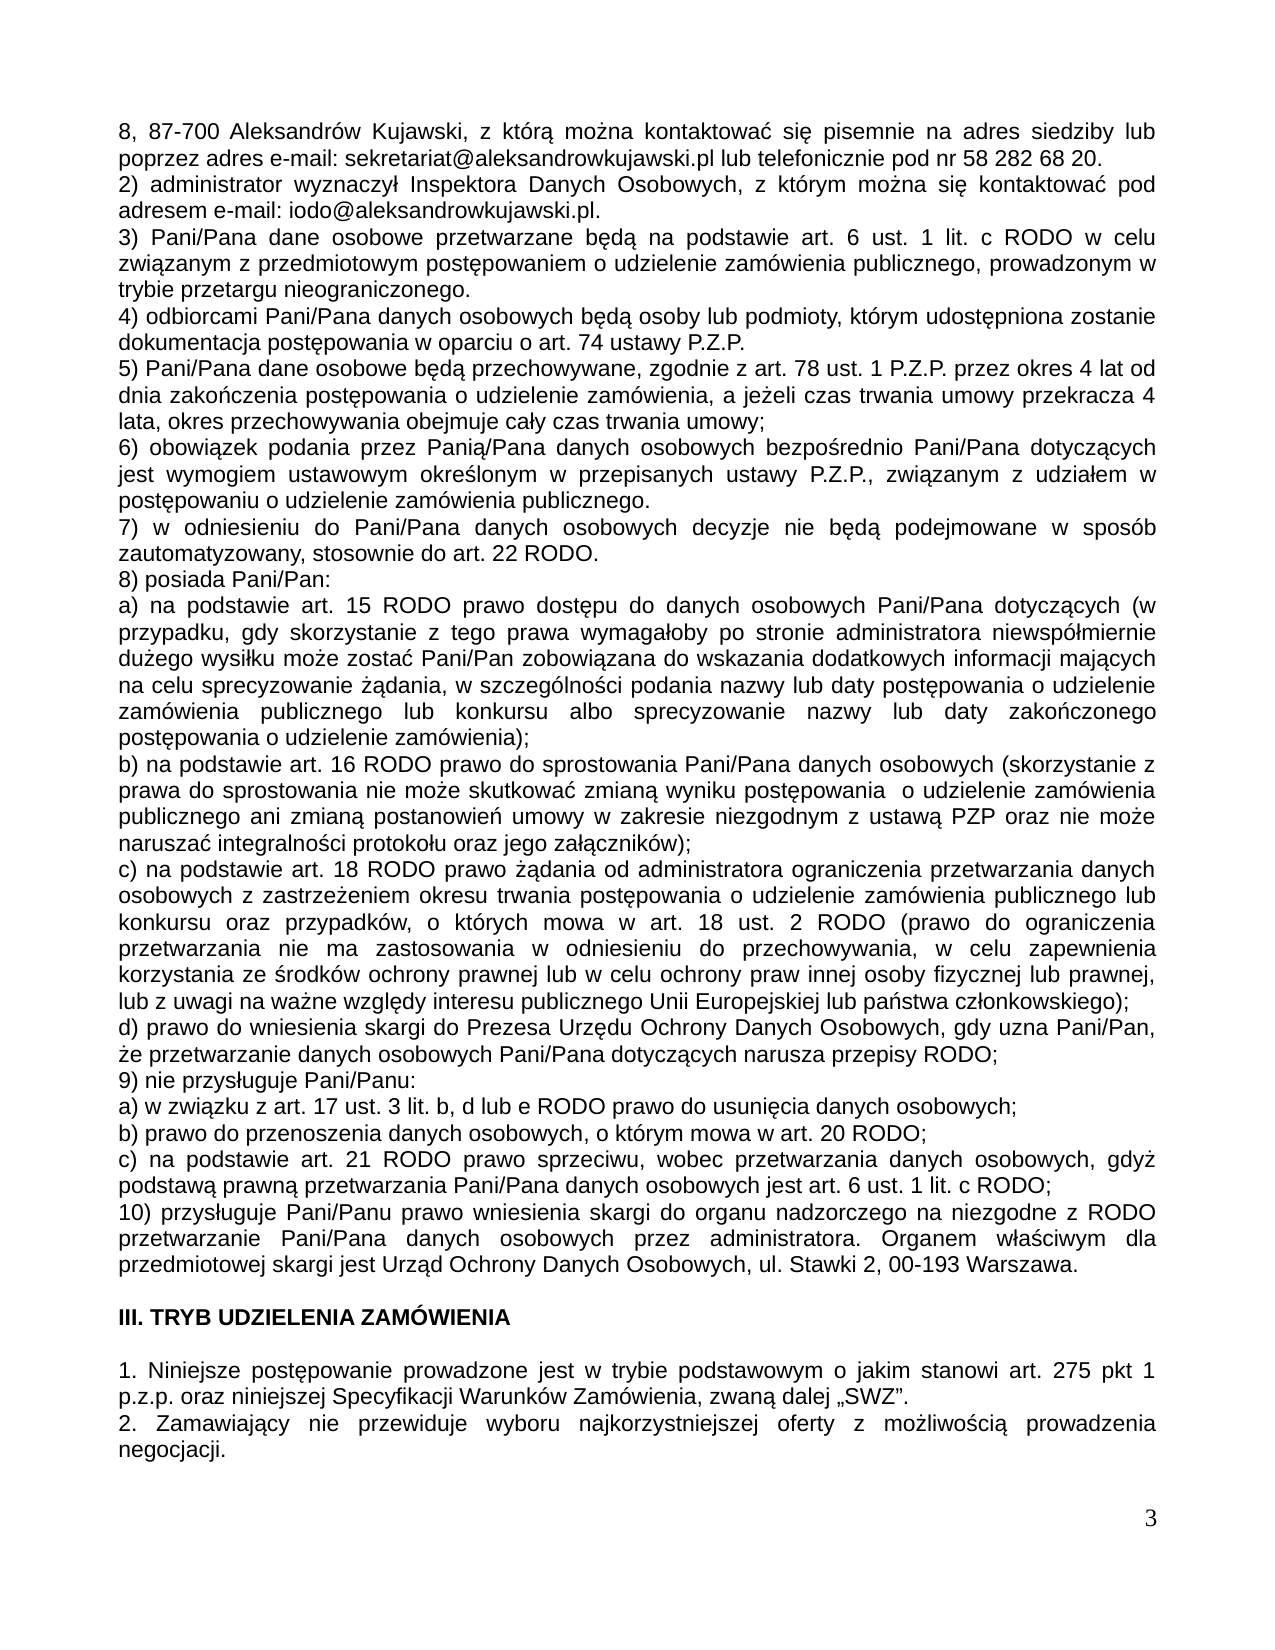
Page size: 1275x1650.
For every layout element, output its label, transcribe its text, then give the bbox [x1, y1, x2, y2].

text 2) administrator wyznaczył Inspektora Danych Osobowych, z którym można się kontaktować pod adresem e-mail: iodo@aleksandrowkujawski.pl. [118, 171, 1157, 223]
text 7) w odniesieniu do Pani/Pana danych osobowych decyzje nie będą podejmowane w sposób zautomatyzowany, stosownie do art. 22 RODO. [118, 513, 1157, 566]
text c) na podstawie art. 18 RODO prawo żądania od administratora ograniczenia przetwarzania danych osobowych z zastrzeżeniem okresu trwania postępowania o udzielenie zamówienia publicznego lub konkursu oraz przypadków, o których mowa w art. 18 ust. 2 RODO (prawo do ograniczenia przetwarzania nie ma zastosowania w odniesieniu do przechowywania, w celu zapewnienia korzystania ze środków ochrony prawnej lub w celu ochrony praw innej osoby fizycznej lub prawnej, lub z uwagi na ważne względy interesu publicznego Unii Europejskiej lub państwa członkowskiego); [118, 856, 1157, 1014]
text 2. Zamawiający nie przewiduje wyboru najkorzystniejszej oferty z możliwością prowadzenia negocjacji. [118, 1409, 1157, 1462]
text 10) przysługuje Pani/Panu prawo wniesienia skargi do organu nadzorczego na niezgodne z RODO przetwarzanie Pani/Pana danych osobowych przez administratora. Organem właściwym dla przedmiotowej skargi jest Urząd Ochrony Danych Osobowych, ul. Stawki 2, 00-193 Warszawa. [118, 1199, 1157, 1278]
text 5) Pani/Pana dane osobowe będą przechowywane, zgodnie z art. 78 ust. 1 P.Z.P. przez okres 4 lat od dnia zakończenia postępowania o udzielenie zamówienia, a jeżeli czas trwania umowy przekracza 4 lata, okres przechowywania obejmuje cały czas trwania umowy; [118, 355, 1157, 434]
text b) na podstawie art. 16 RODO prawo do sprostowania Pani/Pana danych osobowych (skorzystanie z prawa do sprostowania nie może skutkować zmianą wyniku postępowania o udzielenie zamówienia publicznego ani zmianą postanowień umowy w zakresie niezgodnym z ustawą PZP oraz nie może naruszać integralności protokołu oraz jego załączników); [118, 751, 1157, 856]
text a) w związku z art. 17 ust. 3 lit. b, d lub e RODO prawo do usunięcia danych osobowych; [118, 1093, 1157, 1119]
text d) prawo do wniesienia skargi do Prezesa Urzędu Ochrony Danych Osobowych, gdy uzna Pani/Pan, że przetwarzanie danych osobowych Pani/Pana dotyczących narusza przepisy RODO; [118, 1014, 1157, 1067]
text 3) Pani/Pana dane osobowe przetwarzane będą na podstawie art. 6 ust. 1 lit. c RODO w celu związanym z przedmiotowym postępowaniem o udzielenie zamówienia publicznego, prowadzonym w trybie przetargu nieograniczonego. [118, 223, 1157, 303]
text 4) odbiorcami Pani/Pana danych osobowych będą osoby lub podmioty, którym udostępniona zostanie dokumentacja postępowania w oparciu o art. 74 ustawy P.Z.P. [118, 303, 1157, 355]
text b) prawo do przenoszenia danych osobowych, o którym mowa w art. 20 RODO; [118, 1119, 1157, 1146]
text c) na podstawie art. 21 RODO prawo sprzeciwu, wobec przetwarzania danych osobowych, gdyż podstawą prawną przetwarzania Pani/Pana danych osobowych jest art. 6 ust. 1 lit. c RODO; [118, 1146, 1157, 1199]
text 9) nie przysługuje Pani/Panu: [118, 1067, 1157, 1093]
text 1. Niniejsze postępowanie prowadzone jest w trybie podstawowym o jakim stanowi art. 275 pkt 1 p.z.p. oraz niniejszej Specyfikacji Warunków Zamówienia, zwaną dalej „SWZ”. [118, 1357, 1157, 1409]
text 8) posiada Pani/Pan: [118, 566, 1157, 592]
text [118, 118, 1157, 171]
text 6) obowiązek podania przez Panią/Pana danych osobowych bezpośrednio Pani/Pana dotyczących jest wymogiem ustawowym określonym w przepisanych ustawy P.Z.P., związanym z udziałem w postępowaniu o udzielenie zamówienia publicznego. [118, 434, 1157, 513]
text III. TRYB UDZIELENIA ZAMÓWIENIA [118, 1304, 1157, 1330]
text a) na podstawie art. 15 RODO prawo dostępu do danych osobowych Pani/Pana dotyczących (w przypadku, gdy skorzystanie z tego prawa wymagałoby po stronie administratora niewspółmiernie dużego wysiłku może zostać Pani/Pan zobowiązana do wskazania dodatkowych informacji mających na celu sprecyzowanie żądania, w szczególności podania nazwy lub daty postępowania o udzielenie zamówienia publicznego lub konkursu albo sprecyzowanie nazwy lub daty zakończonego postępowania o udzielenie zamówienia); [118, 592, 1157, 751]
